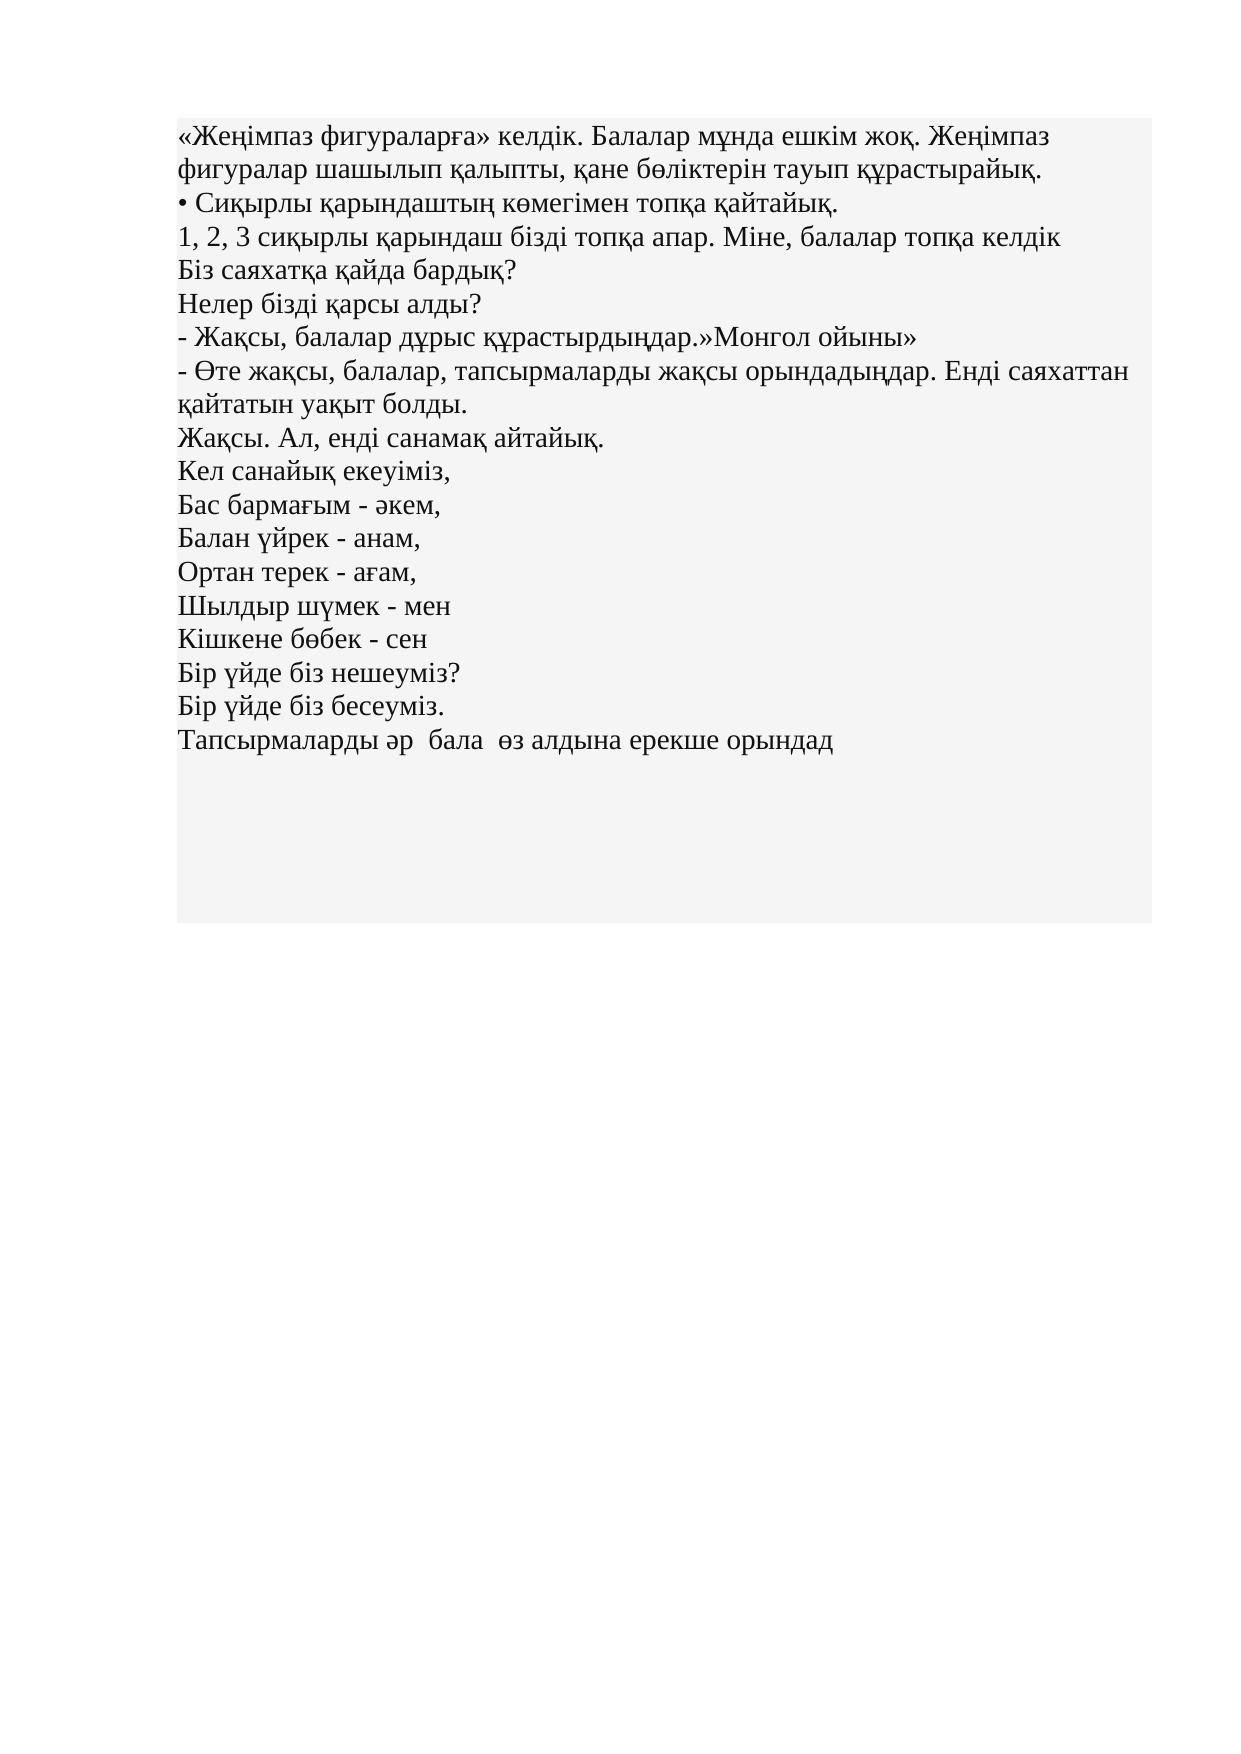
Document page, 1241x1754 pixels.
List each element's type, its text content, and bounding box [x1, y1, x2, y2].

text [177, 118, 1152, 722]
text Тапсырмаларды әр бала өз алдына ерекше орындад [177, 722, 1152, 755]
